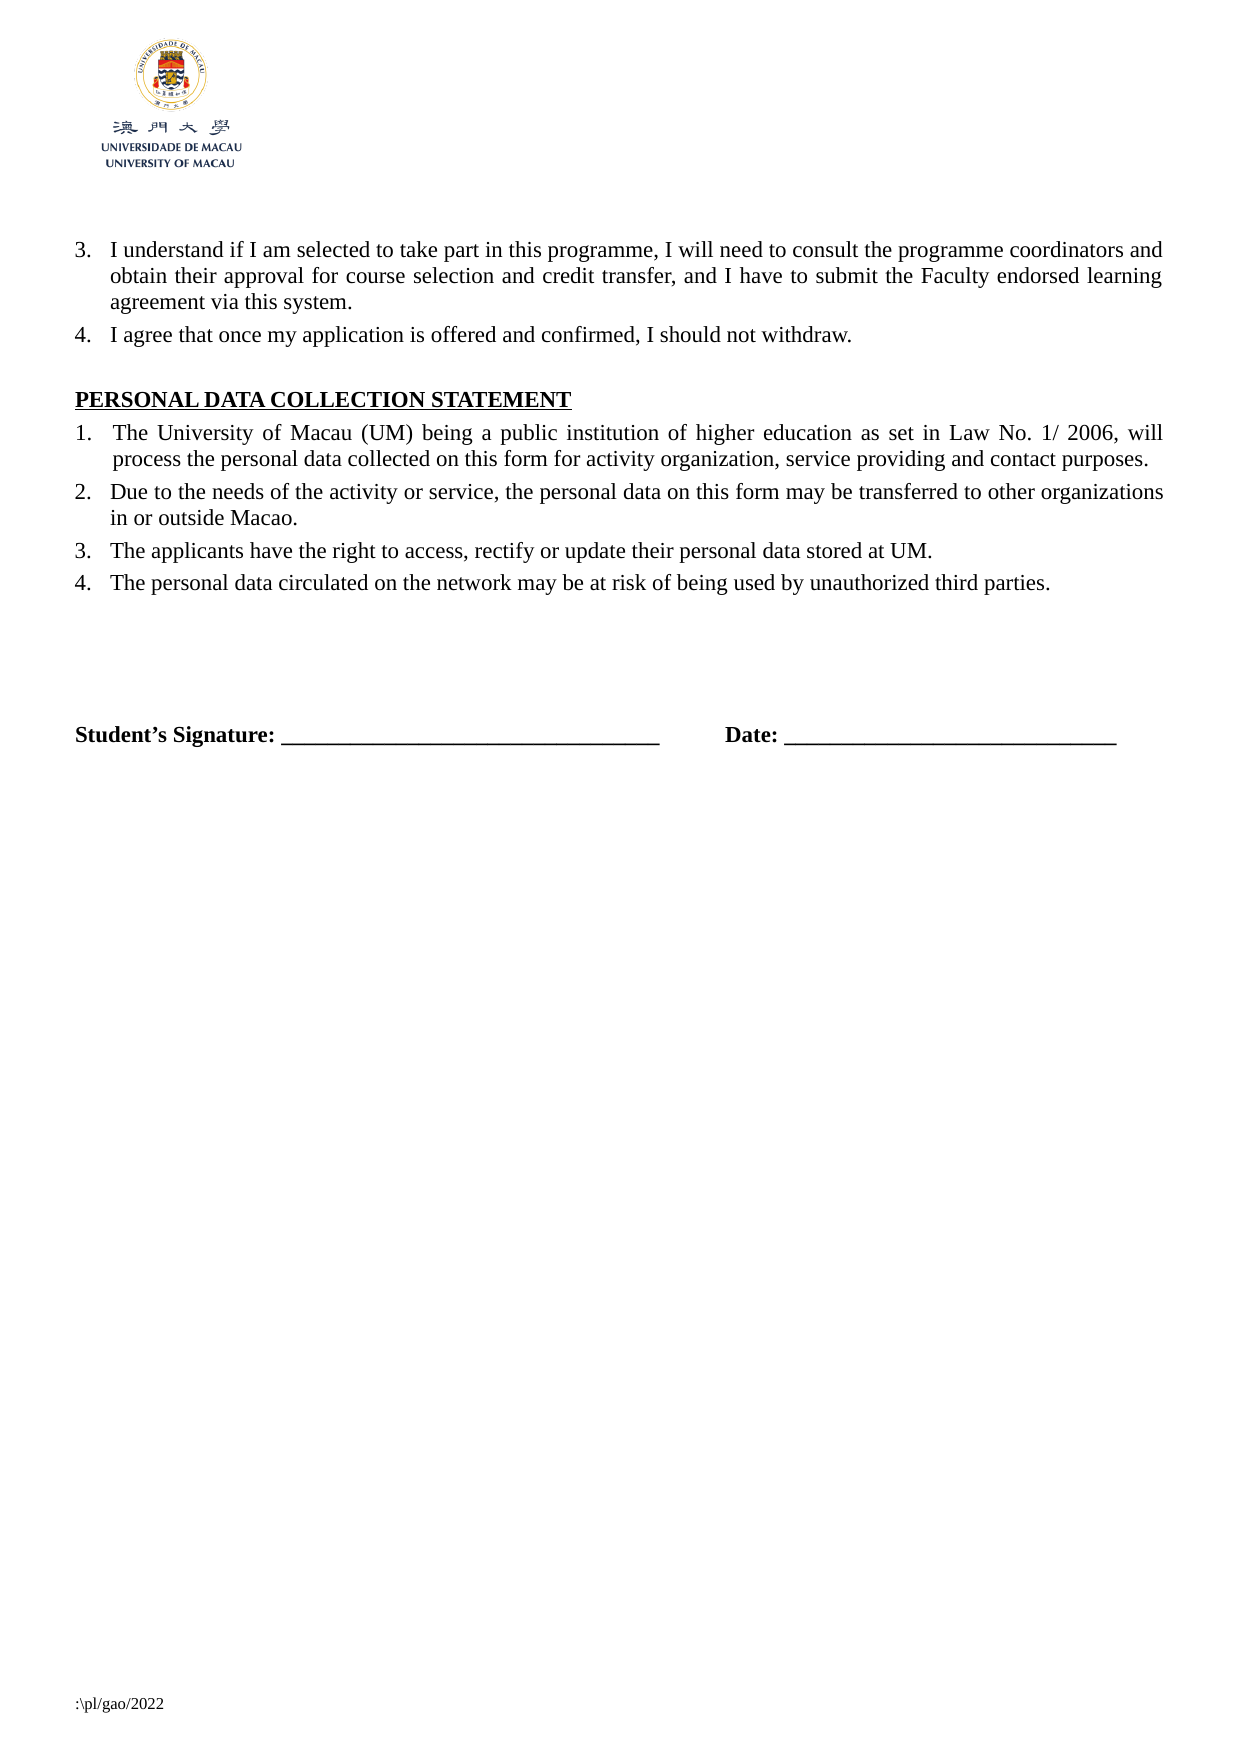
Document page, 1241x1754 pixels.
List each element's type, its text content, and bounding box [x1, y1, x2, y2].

list Due to the needs of the activity or service, the personal data on this form may be transferred to other organizations in or outside Macao. [74, 478, 1165, 530]
list The applicants have the right to access, rectify or update their personal data stored at UM. [74, 537, 1165, 563]
list I understand if I am selected to take part in this programme, I will need to consult the programme coordinators and obtain their approval for course selection and credit transfer, and I have to submit the Faculty endorsed learning agreement via this system. [74, 236, 1165, 315]
picture [75, 14, 265, 191]
text Personal Data Collection Statement [75, 386, 1165, 412]
text Student’s Signature: _________________________________ Date: _____________________________ [75, 721, 1165, 747]
list I agree that once my application is offered and confirmed, I should not withdraw. [74, 321, 1165, 347]
list The University of Macau (UM) being a public institution of higher education as set in Law No. 1/ 2006, will process the personal data collected on this form for activity organization, service providing and contact purposes. [75, 419, 1165, 471]
list The personal data circulated on the network may be at risk of being used by unauthorized third parties. [74, 569, 1165, 596]
